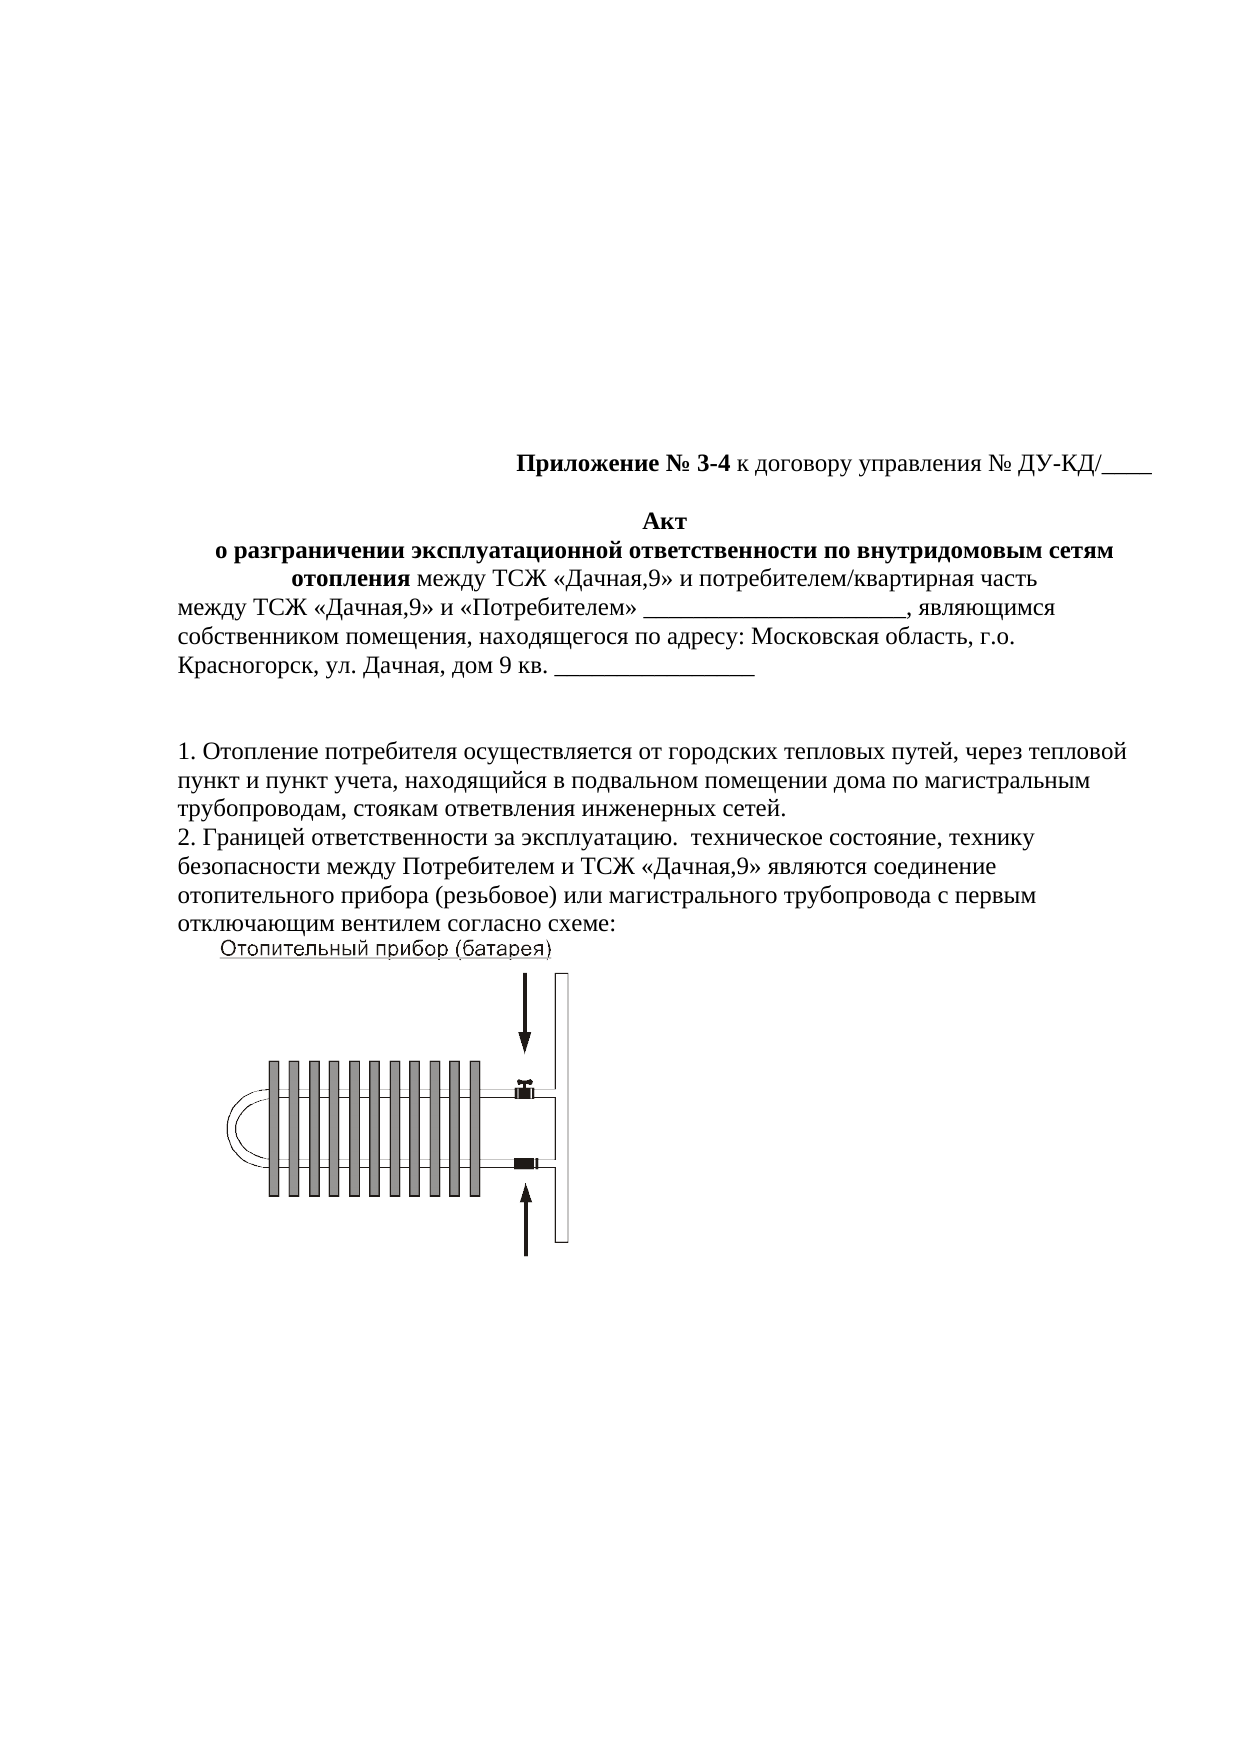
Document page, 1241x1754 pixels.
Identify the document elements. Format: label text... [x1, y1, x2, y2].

picture [177, 937, 571, 1303]
text о разграничении эксплуатационной ответственности по внутридомовым сетям отопления между ТСЖ «Дачная,9» и потребителем/квартирная часть [177, 535, 1152, 592]
text 1. Отопление потребителя осуществляется от городских тепловых путей, через тепловой пункт и пункт учета, находящийся в подвальном помещении дома по магистральным трубопроводам, стоякам ответвления инженерных сетей. [177, 736, 1152, 822]
text между ТСЖ «Дачная,9» и «Потребителем» _____________________, являющимся собственником помещения, находящегося по адресу: Московская область, г.о. Красногорск, ул. Дачная, дом 9 кв. ________________ [177, 592, 1152, 678]
text Приложение № 3-4 к договору управления № ДУ-КД/____ [177, 448, 1152, 477]
text Акт [177, 506, 1152, 535]
text 2. Границей ответственности за эксплуатацию. техническое состояние, технику безопасности между Потребителем и ТСЖ «Дачная,9» являются соединение отопительного прибора (резьбовое) или магистрального трубопровода с первым отключающим вентилем согласно схеме: [177, 822, 1152, 937]
